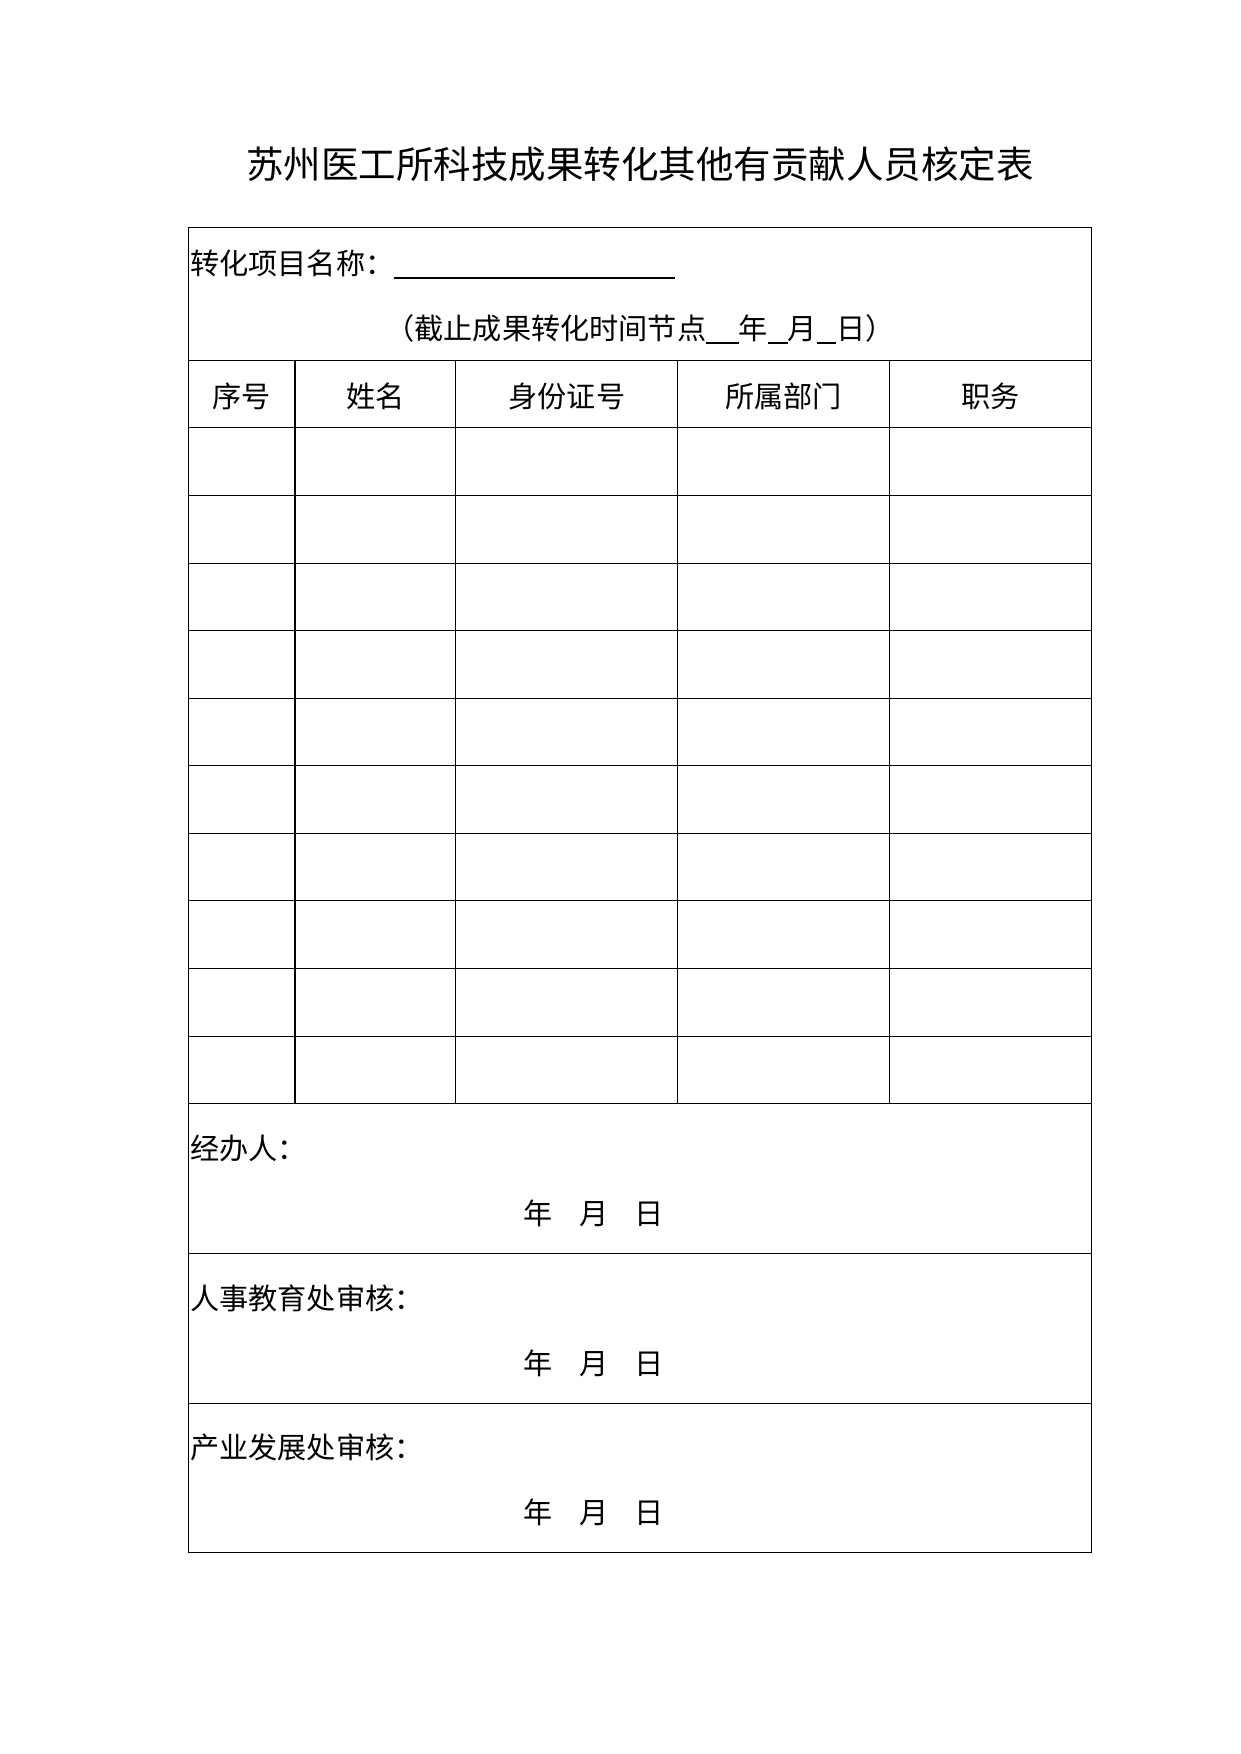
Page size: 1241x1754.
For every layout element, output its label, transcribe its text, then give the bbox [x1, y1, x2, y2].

text 苏州医工所科技成果转化其他有贡献人员核定表 [187, 129, 1092, 194]
table_cell [296, 901, 455, 968]
table_cell [890, 1037, 1091, 1103]
table_cell [456, 834, 677, 900]
table_cell [456, 766, 677, 833]
table_cell [189, 969, 294, 1036]
table_cell [890, 901, 1091, 968]
table_cell 职务 [890, 361, 1091, 427]
table_cell 身份证号 [456, 361, 677, 427]
table_cell [189, 428, 294, 495]
table_cell [296, 496, 455, 562]
table_cell [189, 496, 294, 562]
table_cell [189, 1037, 294, 1103]
table_cell [456, 1037, 677, 1103]
table_cell [456, 496, 677, 562]
table_cell [189, 699, 294, 765]
table_cell 产业发展处审核： 年 月 日 [189, 1404, 1091, 1552]
table_cell [296, 969, 455, 1036]
table_cell [296, 834, 455, 900]
table_cell [890, 564, 1091, 630]
table_cell [189, 834, 294, 900]
table_cell [456, 631, 677, 698]
table_cell [678, 428, 889, 495]
table_cell [678, 766, 889, 833]
table_cell [189, 766, 294, 833]
table_cell 人事教育处审核： 年 月 日 [189, 1254, 1091, 1402]
table_cell 姓名 [296, 361, 455, 427]
table_cell [890, 496, 1091, 562]
table_cell [678, 1037, 889, 1103]
table_cell [890, 766, 1091, 833]
table_cell [456, 564, 677, 630]
table_cell [456, 969, 677, 1036]
table_cell [296, 1037, 455, 1103]
table_cell [678, 969, 889, 1036]
table_cell 经办人： 年 月 日 [189, 1104, 1091, 1253]
table_cell [678, 496, 889, 562]
table_cell [456, 699, 677, 765]
table_cell [296, 699, 455, 765]
table_cell [678, 901, 889, 968]
table_cell 序号 [189, 361, 294, 427]
table_cell [456, 901, 677, 968]
table_cell [678, 564, 889, 630]
table_cell [296, 631, 455, 698]
table_cell 所属部门 [678, 361, 889, 427]
table_cell [296, 766, 455, 833]
table_cell [678, 834, 889, 900]
table_cell [189, 901, 294, 968]
table_cell [678, 631, 889, 698]
table_cell [456, 428, 677, 495]
table_cell [296, 564, 455, 630]
table_cell [890, 631, 1091, 698]
table_cell [296, 428, 455, 495]
table_cell [890, 834, 1091, 900]
table_cell [189, 631, 294, 698]
table_cell [189, 564, 294, 630]
table_cell [890, 969, 1091, 1036]
table_cell [678, 699, 889, 765]
table_header 转化项目名称： （截止成果转化时间节点 年 月 日） [189, 228, 1091, 359]
table_cell [890, 699, 1091, 765]
table_cell [890, 428, 1091, 495]
